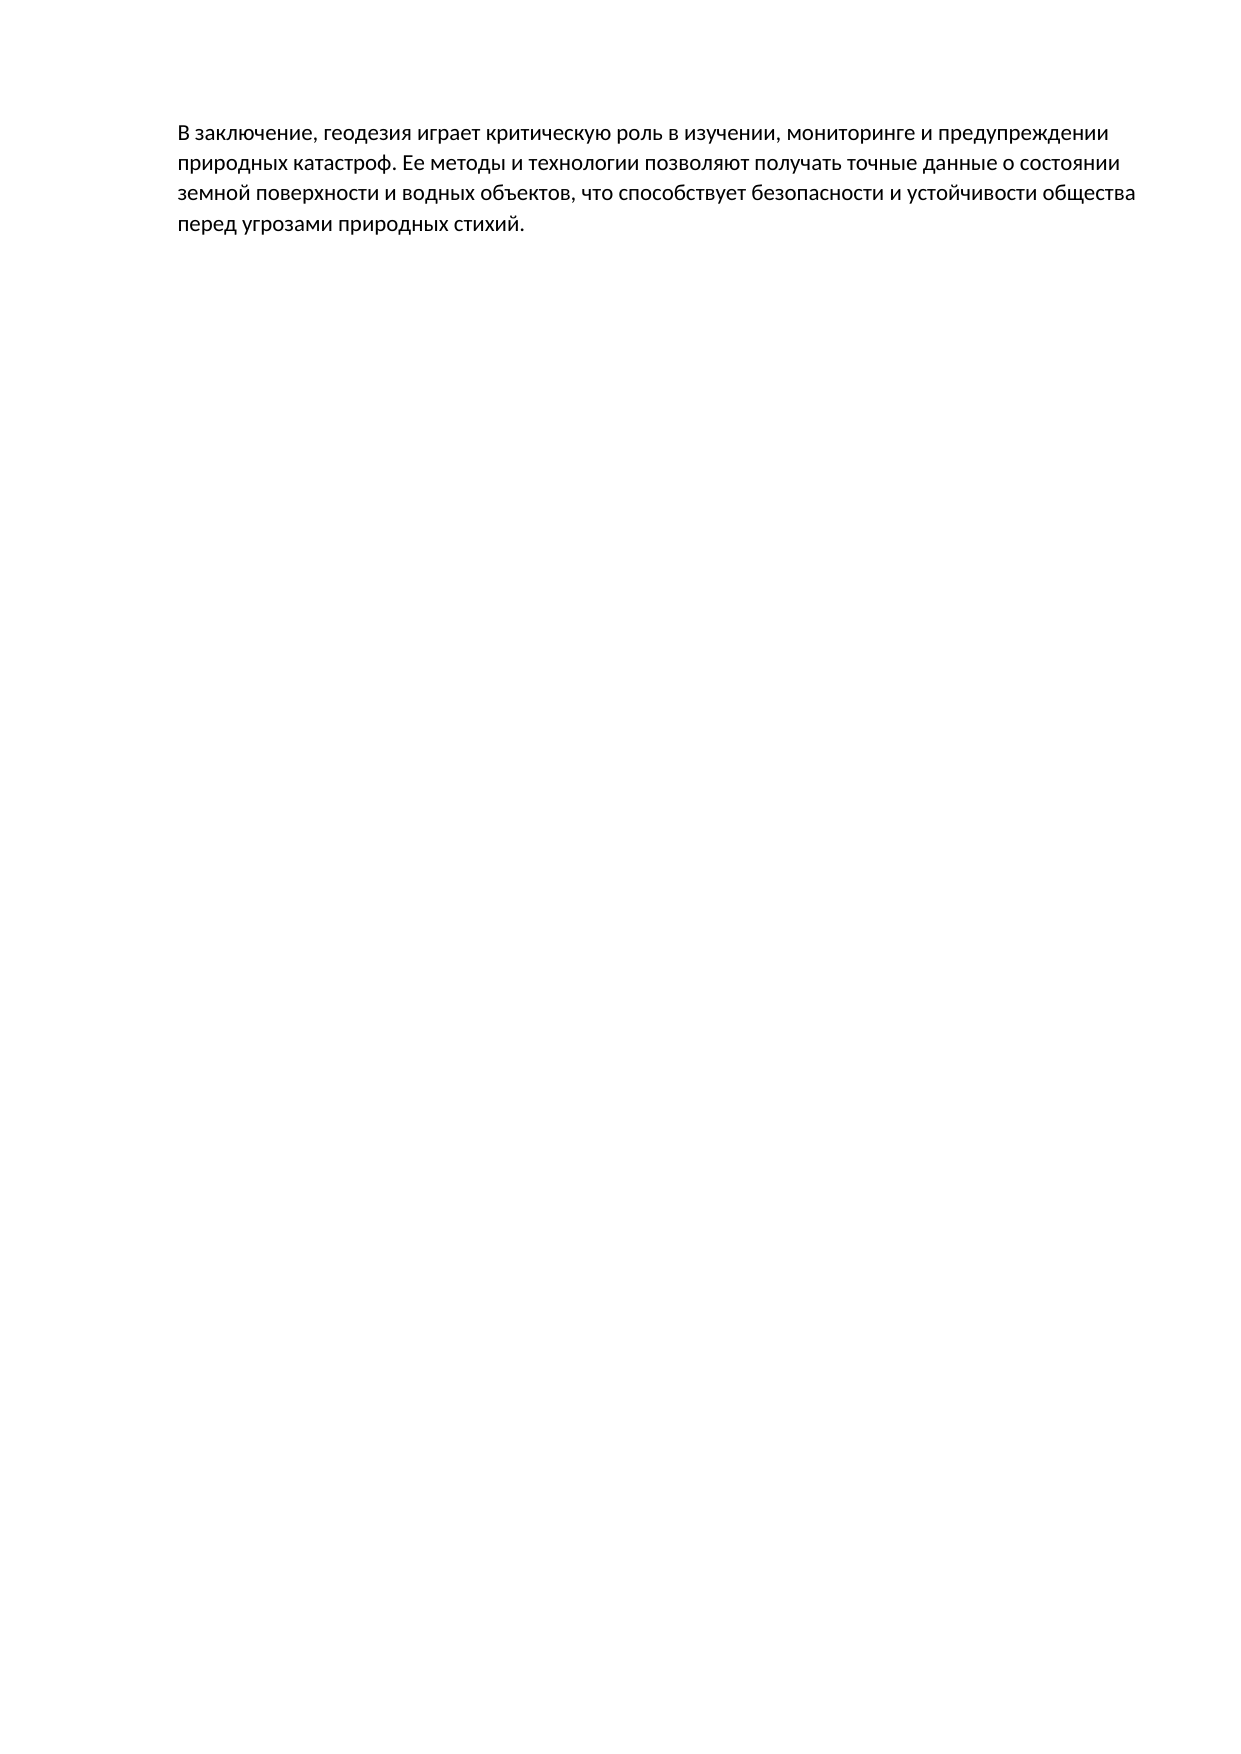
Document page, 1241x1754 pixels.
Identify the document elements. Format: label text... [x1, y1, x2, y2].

text В заключение, геодезия играет критическую роль в изучении, мониторинге и предупреждении природных катастроф. Ее методы и технологии позволяют получать точные данные о состоянии земной поверхности и водных объектов, что способствует безопасности и устойчивости общества перед угрозами природных стихий. [177, 118, 1152, 237]
